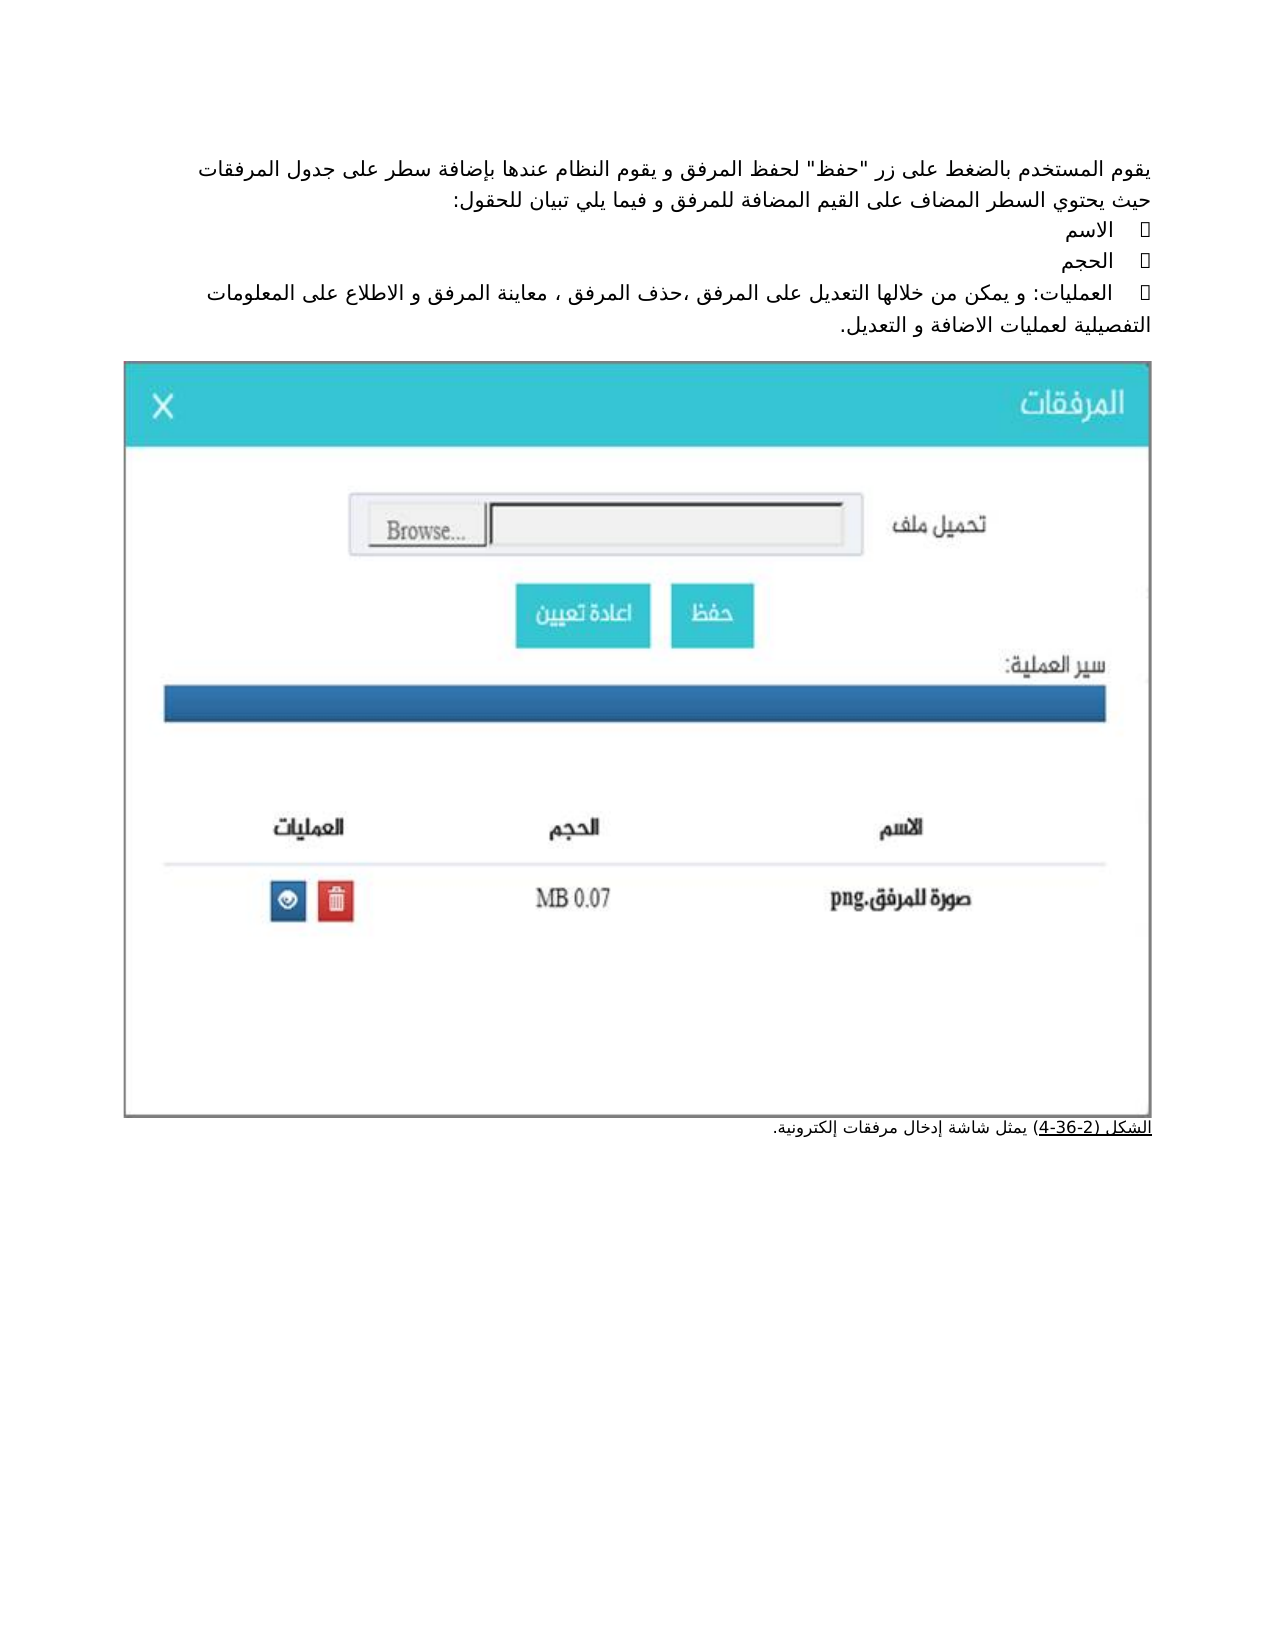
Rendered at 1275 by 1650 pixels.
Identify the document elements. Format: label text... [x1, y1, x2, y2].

text  العمليات: و يمكن من خلالها التعديل على المرفق ،حذف المرفق ، معاينة المرفق و الاطلاع على المعلومات التفصيلية لعمليات الاضافة و التعديل. [187, 275, 1152, 337]
text  الحجم [187, 244, 1152, 275]
picture [123, 361, 1152, 1118]
text الشكل (2-36-4) يمثل شاشة إدخال مرفقات إلكترونية. [187, 1118, 1152, 1137]
text  الاسم [187, 212, 1152, 244]
text يقوم المستخدم بالضغط على زر "حفظ" لحفظ المرفق و يقوم النظام عندها بإضافة سطر على جدول المرفقات حيث يحتوي السطر المضاف على القيم المضافة للمرفق و فيما يلي تبيان للحقول: [187, 150, 1152, 212]
